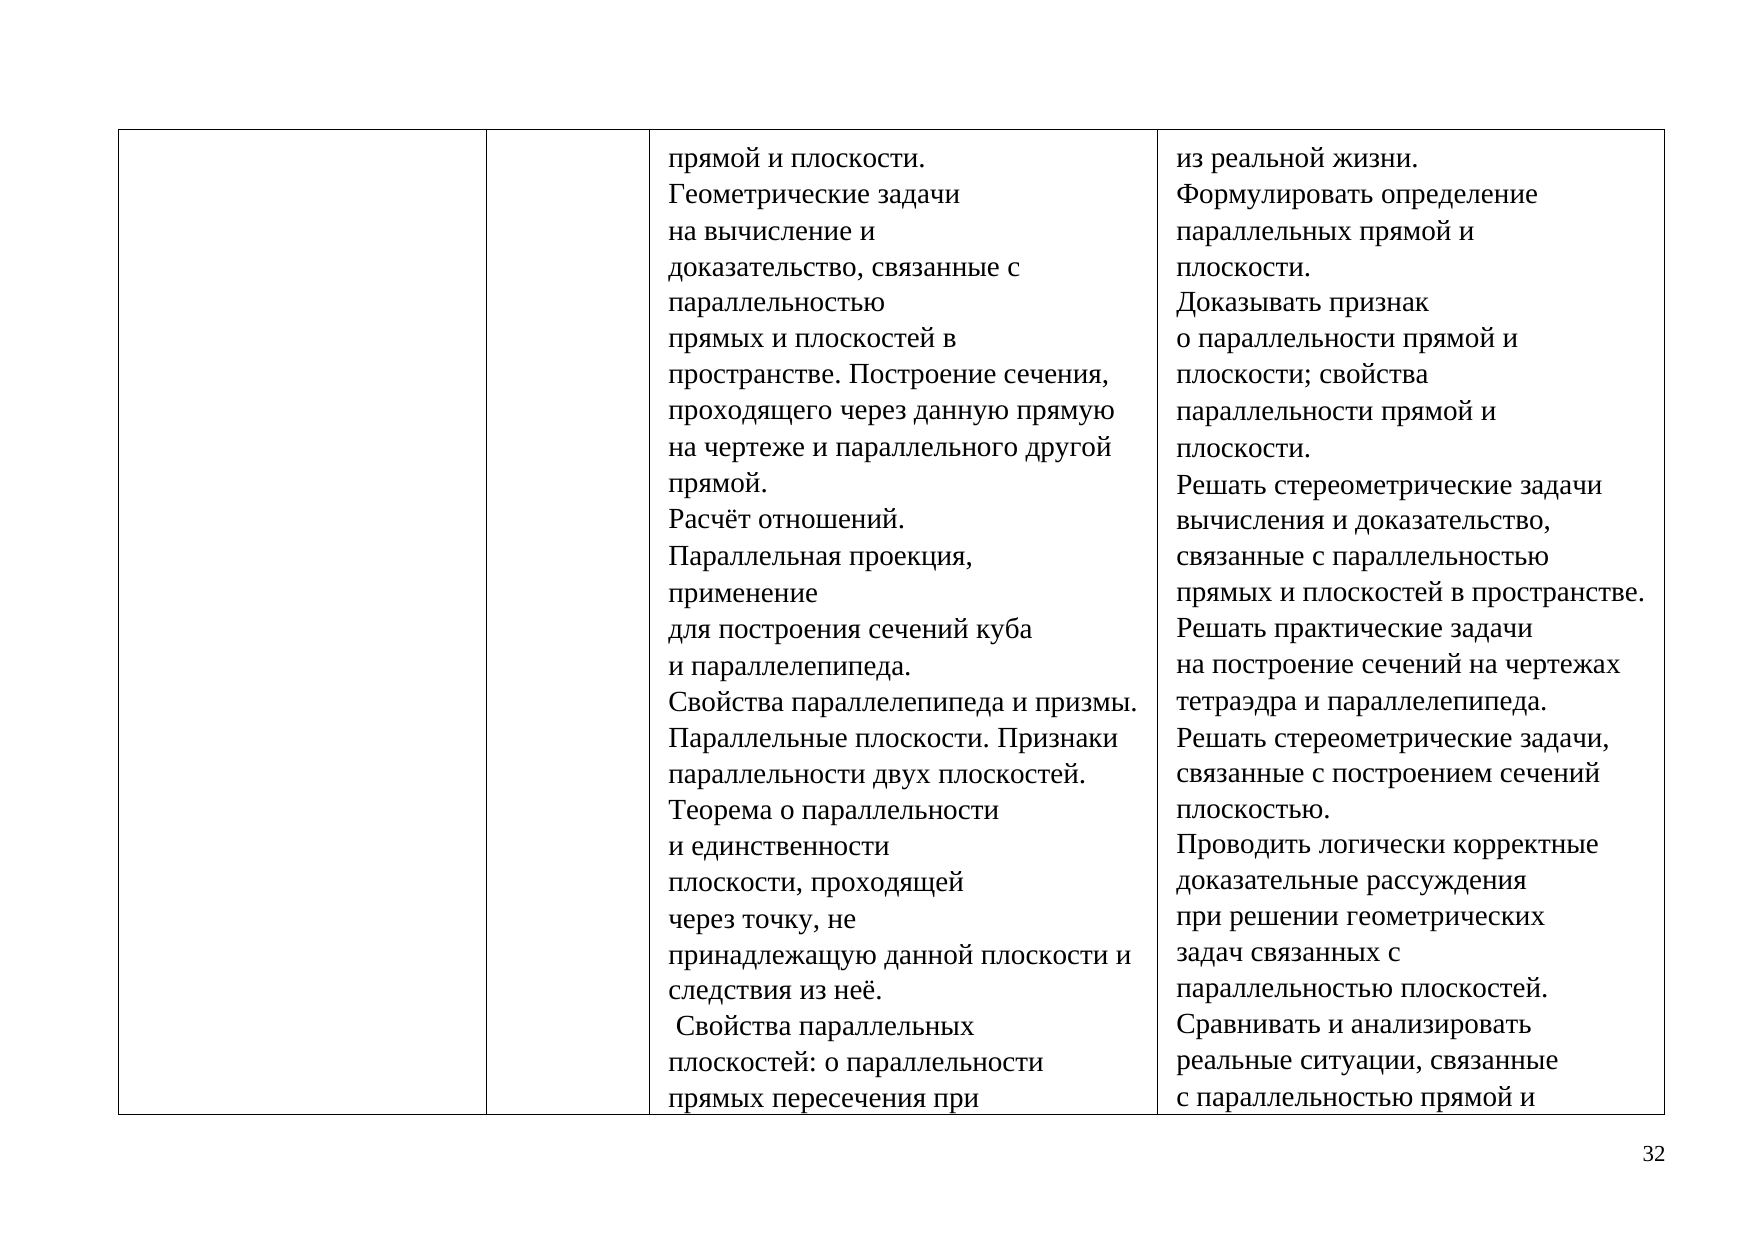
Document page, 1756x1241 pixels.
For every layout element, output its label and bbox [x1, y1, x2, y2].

table_header [1158, 130, 1664, 1114]
table_header [487, 130, 649, 1114]
table_header [119, 130, 486, 1114]
table_header [650, 130, 1157, 1114]
